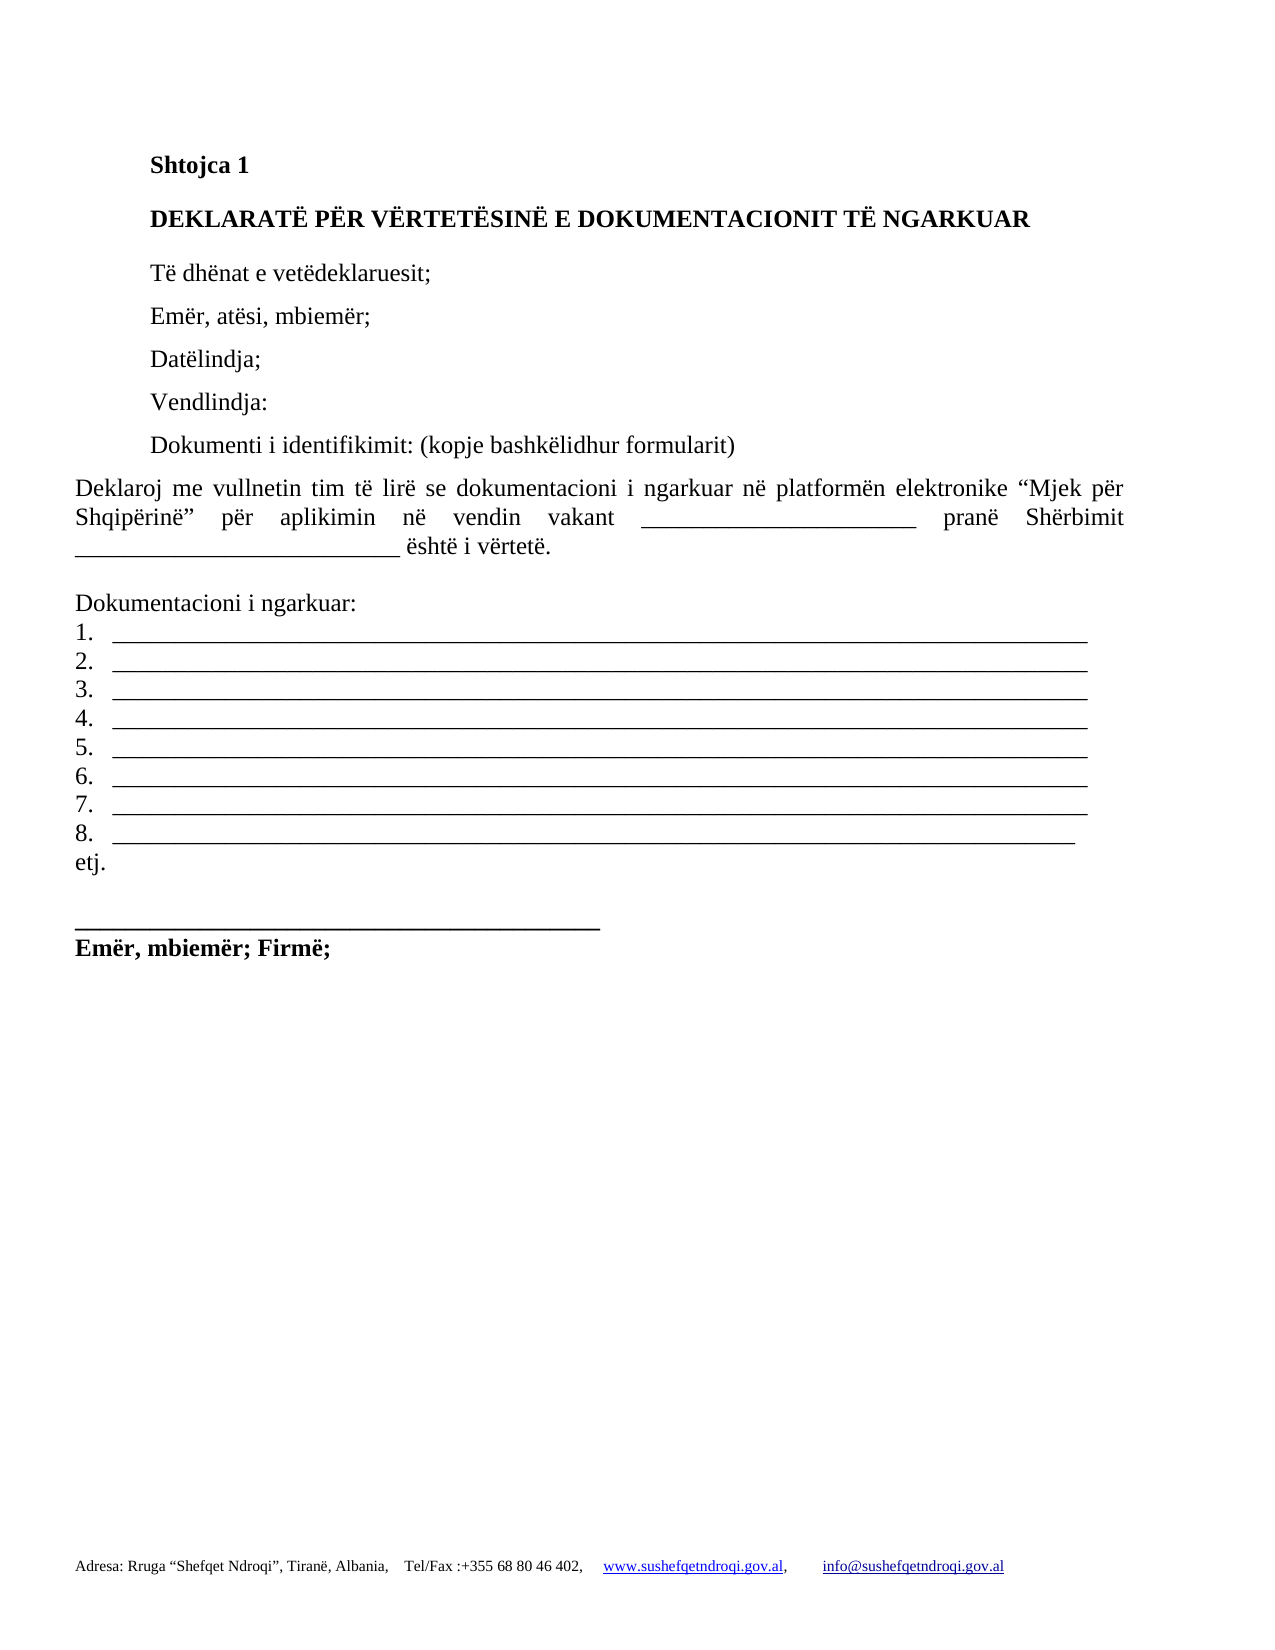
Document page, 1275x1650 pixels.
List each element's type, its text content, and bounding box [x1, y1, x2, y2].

list ______________________________________________________________________________ [75, 732, 1125, 761]
text Shtojca 1 [150, 150, 1125, 179]
list ______________________________________________________________________________ [75, 789, 1125, 818]
list ______________________________________________________________________________ [75, 617, 1125, 646]
text Emër, mbiemër; Firmë; [75, 933, 1125, 962]
text DEKLARATË PËR VËRTETËSINË E DOKUMENTACIONIT TË NGARKUAR [150, 204, 1125, 233]
list ______________________________________________________________________________ [75, 703, 1125, 732]
text Deklaroj me vullnetin tim të lirë se dokumentacioni i ngarkuar në platformën elektronike “Mjek për Shqipërinë” për aplikimin në vendin vakant ______________________ pranë Shërbimit __________________________ është i vërtetë. [75, 473, 1125, 559]
text Emër, atësi, mbiemër; [150, 301, 1125, 329]
list etj. [75, 847, 1125, 876]
text Të dhënat e vetëdeklaruesit; [150, 258, 1125, 286]
list _____________________________________________________________________________ [75, 818, 1125, 847]
text Dokumenti i identifikimit: (kopje bashkëlidhur formularit) [150, 430, 1125, 459]
text __________________________________________ [75, 904, 1125, 933]
list ______________________________________________________________________________ [75, 761, 1125, 789]
list ______________________________________________________________________________ [75, 646, 1125, 674]
text Dokumentacioni i ngarkuar: [75, 588, 1125, 617]
text Datëlindja; [150, 344, 1125, 373]
list ______________________________________________________________________________ [75, 674, 1125, 703]
text Vendlindja: [150, 387, 1125, 416]
